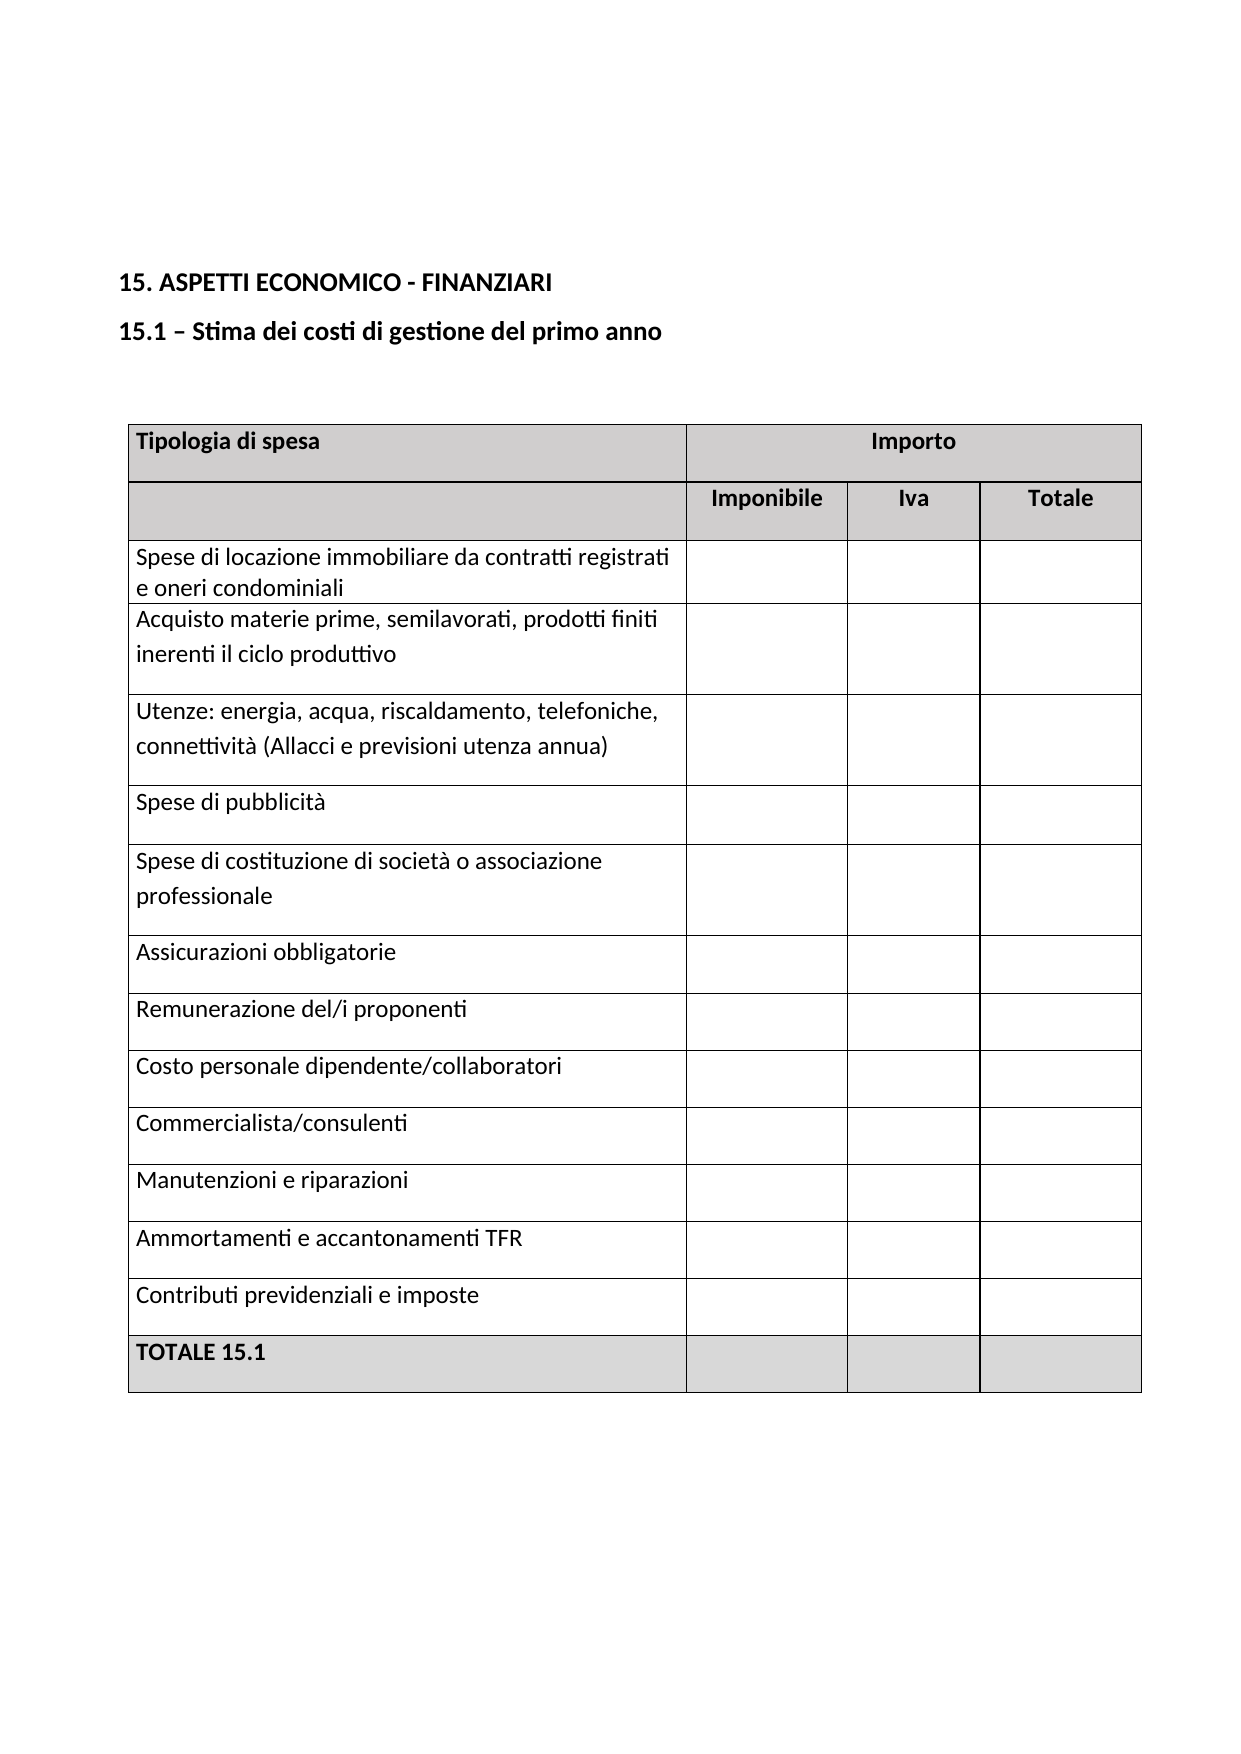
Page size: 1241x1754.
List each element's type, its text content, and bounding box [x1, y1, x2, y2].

table_header Tipologia di spesa [129, 425, 686, 481]
table_cell [687, 1222, 847, 1278]
table_cell [848, 936, 979, 992]
table_cell [981, 1336, 1141, 1392]
table_cell [687, 1279, 847, 1335]
table_cell Remunerazione del/i proponenti [129, 994, 686, 1049]
table_cell [848, 1279, 979, 1335]
table_cell [981, 1108, 1141, 1164]
table_cell [981, 695, 1141, 785]
table_cell Acquisto materie prime, semilavorati, prodotti finiti inerenti il ciclo produttivo [129, 604, 686, 694]
table_cell Ammortamenti e accantonamenti TFR [129, 1222, 686, 1278]
table_cell Totale [981, 483, 1141, 540]
table_cell [848, 604, 979, 694]
text 15.1 – Stima dei costi di gestione del primo anno [118, 314, 1152, 348]
table_cell [687, 1165, 847, 1221]
table_cell [848, 786, 979, 844]
table_cell Spese di locazione immobiliare da contratti registrati e oneri condominiali [129, 541, 686, 602]
table_cell [687, 1336, 847, 1392]
table_cell Costo personale dipendente/collaboratori [129, 1051, 686, 1107]
table_header Importo [687, 425, 1141, 481]
table_cell Contributi previdenziali e imposte [129, 1279, 686, 1335]
table_cell [981, 541, 1141, 602]
table_cell Spese di pubblicità [129, 786, 686, 844]
table_cell Manutenzioni e riparazioni [129, 1165, 686, 1221]
table_cell [981, 845, 1141, 935]
table_cell [981, 1222, 1141, 1278]
table_cell [981, 1051, 1141, 1107]
table_cell Imponibile [687, 483, 847, 540]
table_cell [848, 1336, 979, 1392]
table_cell Assicurazioni obbligatorie [129, 936, 686, 992]
table_cell [129, 483, 686, 540]
table_cell TOTALE 15.1 [129, 1336, 686, 1392]
table_cell [687, 1051, 847, 1107]
table_cell [981, 936, 1141, 992]
table_cell [981, 604, 1141, 694]
table_cell [848, 994, 979, 1049]
table_cell [981, 994, 1141, 1049]
table_cell [687, 994, 847, 1049]
table_cell [848, 541, 979, 602]
text 15. ASPETTI ECONOMICO - FINANZIARI [118, 265, 1152, 298]
table_cell Utenze: energia, acqua, riscaldamento, telefoniche, connettività (Allacci e previsioni utenza annua) [129, 695, 686, 785]
table_cell [848, 1165, 979, 1221]
table_cell [981, 1279, 1141, 1335]
table_cell [848, 1108, 979, 1164]
table_cell Commercialista/consulenti [129, 1108, 686, 1164]
table_cell [687, 1108, 847, 1164]
table_cell [687, 936, 847, 992]
table_cell [981, 786, 1141, 844]
table_cell Spese di costituzione di società o associazione professionale [129, 845, 686, 935]
table_cell [687, 786, 847, 844]
table_cell [981, 1165, 1141, 1221]
table_cell [848, 845, 979, 935]
table_cell [848, 1222, 979, 1278]
table_cell [687, 845, 847, 935]
table_cell [848, 1051, 979, 1107]
table_cell [848, 695, 979, 785]
table_cell [687, 604, 847, 694]
table_cell Iva [848, 483, 979, 540]
table_cell [687, 541, 847, 602]
table_cell [687, 695, 847, 785]
